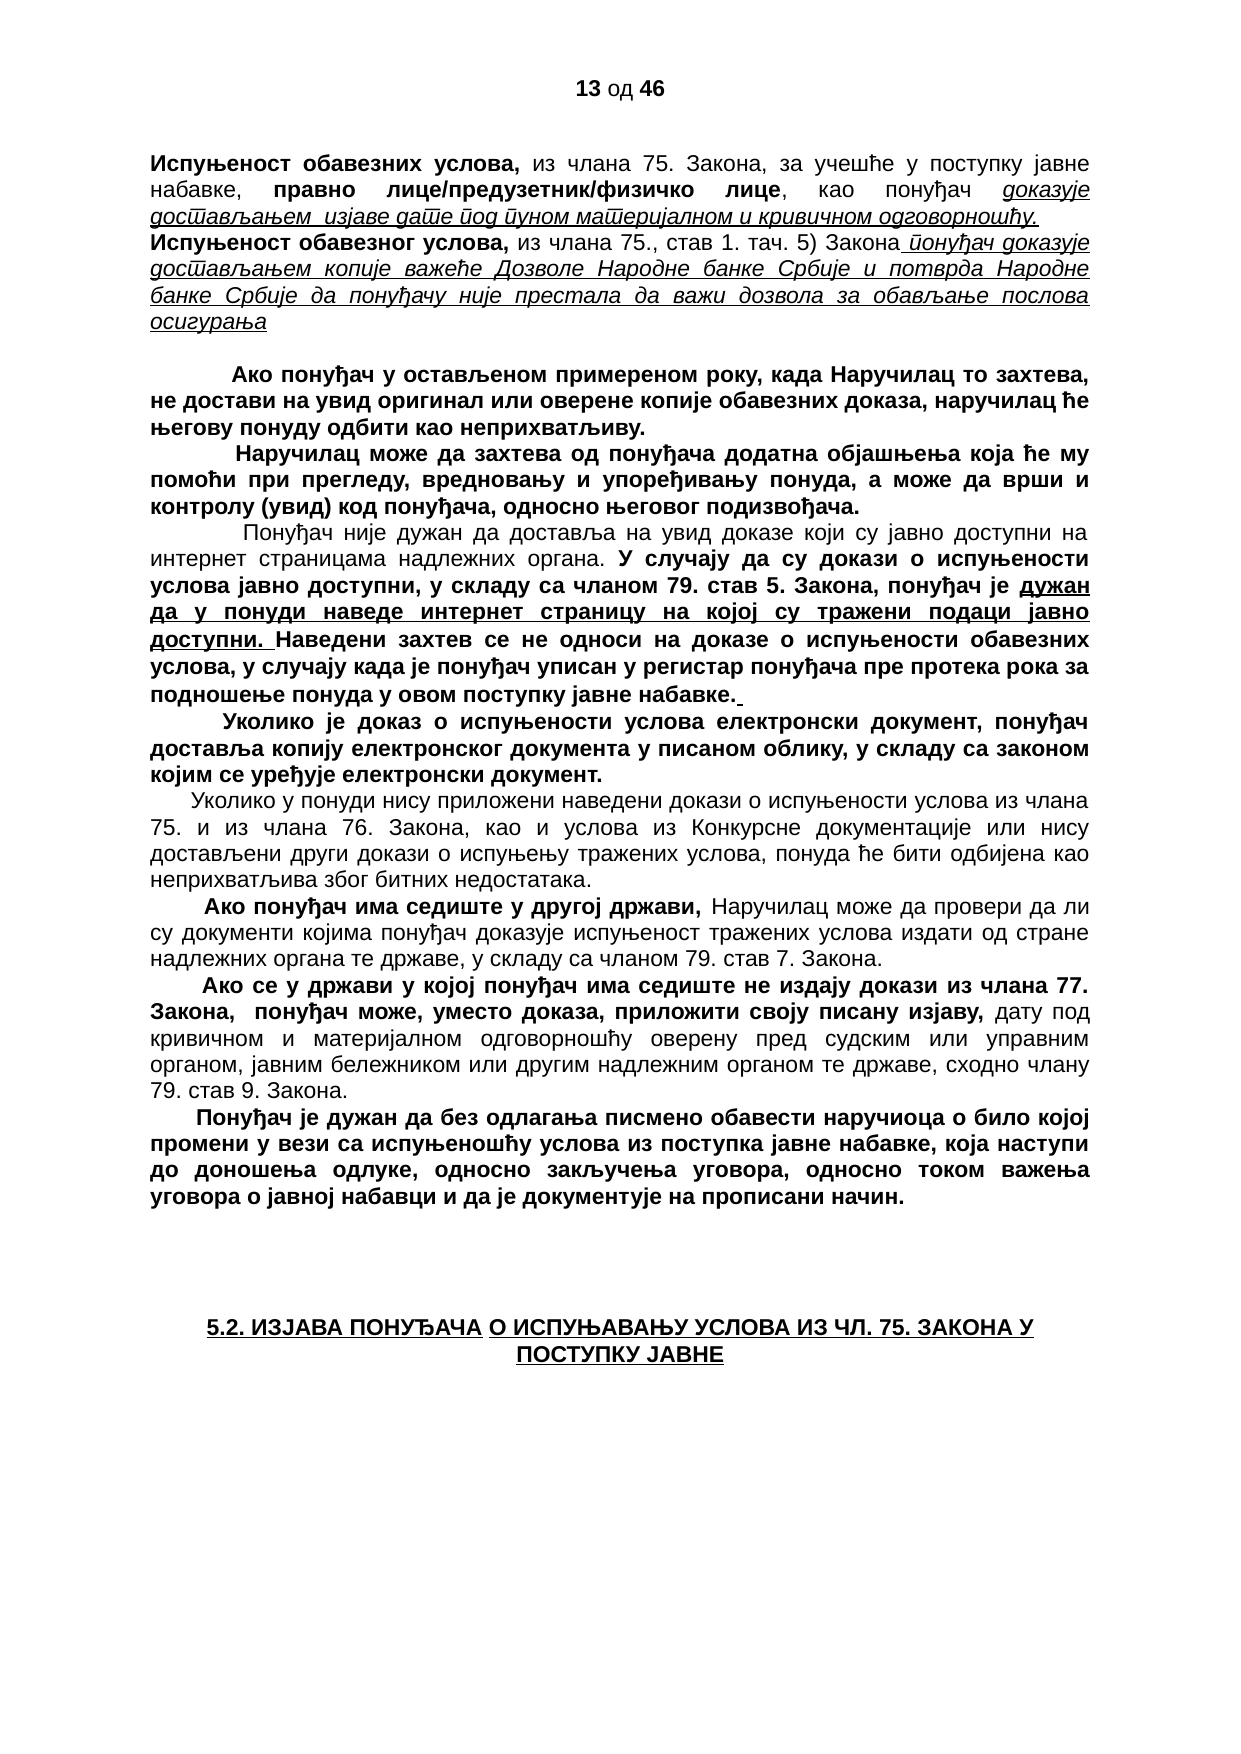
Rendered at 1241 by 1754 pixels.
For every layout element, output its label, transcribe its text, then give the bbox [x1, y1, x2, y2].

text Испуњеност обавезног услова, из члана 75., став 1. тач. 5) Закона понуђач доказује достављањем копије важеће Дозволе Народне банке Србије и потврда Народне банке Србије да понуђачу није престала да важи дозвола за обављање послова осигурања [150, 306, 1090, 334]
text Уколико у понуди нису приложени наведени докази о испуњености услова из члана 75. и из члана 76. Закона, као и услова из Конкурсне документације или нису достављени други докази о испуњењу тражених услова, понуда ће бити одбијена као неприхватљива због битних недостатака. [150, 787, 1090, 893]
list Понуђач је дужан да без одлагања писмено обавести наручиоца о било којој промени у вези са испуњеношћу услова из поступка јавне набавке, која наступи до доношења одлуке, односно закључења уговора, односно током важења уговора о јавној набавци и да је документује на прописани начин. [150, 1103, 1090, 1209]
text Ако се у држави у којој понуђач има седиште не издају докази из члана 77. Закона, понуђач може, уместо доказа, приложити своју писану изјаву, дату под кривичном и материјалном одговорношћу оверену пред судским или управним органом, јавним бележником или другим надлежним органом те државе, сходно члану 79. став 9. Закона. [150, 972, 1090, 1103]
text Понуђач није дужан да доставља на увид доказе који су јавно доступни на интернет страницама надлежних органа. У случају да су докази о испуњености услова јавно доступни, у складу са чланом 79. став 5. Закона, понуђач је дужан да у понуди наведе интернет страницу на којој су тражени подаци јавно доступни. Наведени захтев се не односи на доказе о испуњености обавезних услова, у случају када је понуђач уписан у регистар понуђача пре протека рока за подношење понуда у овом поступку јавне набавке. [150, 519, 1090, 621]
text Испуњеност обавезних услова, из члана 75. Закона, за учешће у поступку јавне набавке, правно лице/предузетник/физичко лице, као понуђач доказује достављањем изјаве дате под пуном материјалном и кривичном одговорношћу. [150, 150, 1090, 229]
text Испуњеност обавезног услова, из члана 75., став 1. тач. 5) Закона понуђач доказује достављањем копије важеће Дозволе Народне банке Србије и потврда Народне банке Србије да понуђачу није престала да важи дозвола за обављање послова осигурања [150, 279, 1090, 305]
text 5.2. ИЗЈАВА ПОНУЂАЧА О ИСПУЊАВАЊУ УСЛОВА ИЗ ЧЛ. 75. ЗАКОНА У ПОСТУПКУ ЈАВНЕ [150, 1314, 1090, 1367]
text Испуњеност обавезног услова, из члана 75., став 1. тач. 5) Закона понуђач доказује достављањем копије важеће Дозволе Народне банке Србије и потврда Народне банке Србије да понуђачу није престала да важи дозвола за обављање послова осигурања [150, 229, 1090, 278]
text Уколико је доказ о испуњености услова електронски документ, понуђач доставља копију електронског документа у писаном облику, у складу са законом којим се уређује електронски документ. [150, 708, 1090, 787]
text Понуђач није дужан да доставља на увид доказе који су јавно доступни на интернет страницама надлежних органа. У случају да су докази о испуњености услова јавно доступни, у складу са чланом 79. став 5. Закона, понуђач је дужан да у понуди наведе интернет страницу на којој су тражени подаци јавно доступни. Наведени захтев се не односи на доказе о испуњености обавезних услова, у случају када је понуђач уписан у регистар понуђача пре протека рока за подношење понуда у овом поступку јавне набавке. [150, 622, 1090, 708]
list Наручилац може да захтева од понуђача додатна објашњења која ће му помоћи при прегледу, вредновању и упоређивању понуда, а може да врши и контролу (увид) код понуђача, односно његовог подизвођача. [150, 440, 1090, 519]
list Ако понуђач у остављеном примереном року, када Наручилац то захтева, не достави на увид оригинал или оверене копије обавезних доказа, наручилац ће његову понуду одбити као неприхватљиву. [150, 361, 1090, 440]
text Ако понуђач има седиште у другој држави, Наручилац може да провери да ли су документи којима понуђач доказује испуњеност тражених услова издати од стране надлежних органа те државе, у складу са чланом 79. став 7. Закона. [150, 893, 1090, 972]
